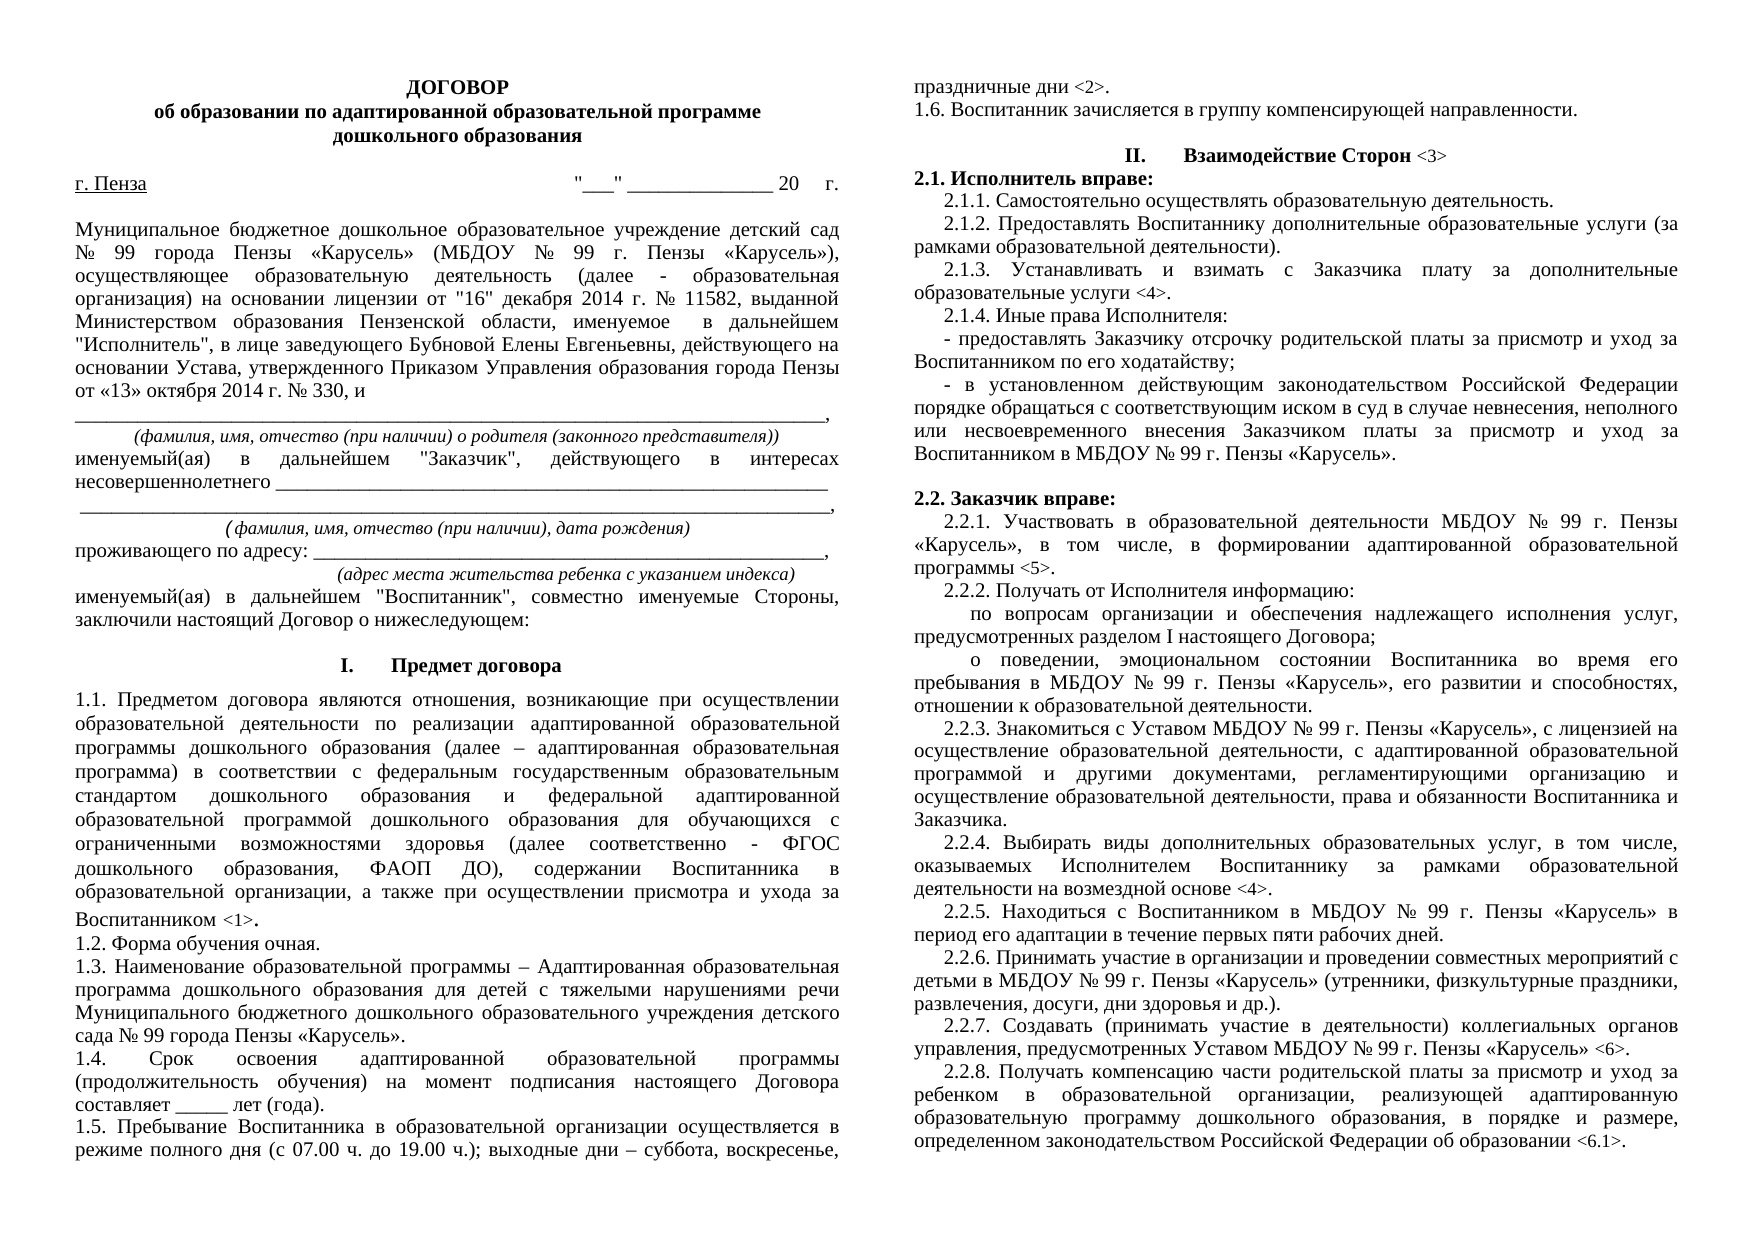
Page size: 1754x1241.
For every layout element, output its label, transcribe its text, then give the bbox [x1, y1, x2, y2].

text 2.2.3. Знакомиться с Уставом МБДОУ № 99 г. Пензы «Карусель», с лицензией на осуществление образовательной деятельности, с адаптированной образовательной программой и другими документами, регламентирующими организацию и осуществление образовательной деятельности, права и обязанности Воспитанника и Заказчика. [914, 717, 1679, 831]
text 1.4. Срок освоения адаптированной образовательной программы (продолжительность обучения) на момент подписания настоящего Договора составляет _____ лет (года). [75, 1047, 840, 1116]
list Предмет договора [75, 654, 840, 677]
text о поведении, эмоциональном состоянии Воспитанника во время его пребывания в МБДОУ № 99 г. Пензы «Карусель», его развитии и способностях, отношении к образовательной деятельности. [914, 648, 1679, 717]
list Взаимодействие Сторон <3> [914, 144, 1679, 167]
text ДОГОВОР [75, 75, 840, 99]
text г. Пенза "___" ______________ 20 г. [75, 171, 840, 195]
text 2.2.7. Создавать (принимать участие в деятельности) коллегиальных органов управления, предусмотренных Уставом МБДОУ № 99 г. Пензы «Карусель» <6>. [914, 1014, 1679, 1060]
text 1.6. Воспитанник зачисляется в группу компенсирующей направленности. [914, 98, 1679, 121]
text - предоставлять Заказчику отсрочку родительской платы за присмотр и уход за Воспитанником по его ходатайству; [914, 327, 1679, 373]
text Муниципальное бюджетное дошкольное образовательное учреждение детский сад № 99 города Пензы «Карусель» (МБДОУ № 99 г. Пензы «Карусель»), осуществляющее образовательную деятельность (далее - образовательная организация) на основании лицензии от "16" декабря 2014 г. № 11582, выданной Министерством образования Пензенской области, именуемое в дальнейшем "Исполнитель", в лице заведующего Бубновой Елены Евгеньевны, действующего на основании Устава, утвержденного Приказом Управления образования города Пензы от «13» октября 2014 г. № 330, и [75, 218, 840, 402]
text 1.1. Предметом договора являются отношения, возникающие при осуществлении образовательной деятельности по реализации адаптированной образовательной программы дошкольного образования (далее – адаптированная образовательная программа) в соответствии с федеральным государственным образовательным стандартом дошкольного образования и федеральной адаптированной образовательной программой дошкольного образования для обучающихся с ограниченными возможностями здоровья (далее соответственно - ФГОС дошкольного образования, ФАОП ДО), содержании Воспитанника в образовательной организации, а также при осуществлении присмотра и ухода за Воспитанником <1>. [75, 687, 840, 932]
text (фамилия, имя, отчество (при наличии) о родителя (законного представителя)) [75, 424, 840, 447]
text именуемый(ая) в дальнейшем "Заказчик", действующего в интересах несовершеннолетнего _____________________________________________________ [75, 447, 840, 493]
text 2.2.8. Получать компенсацию части родительской платы за присмотр и уход за ребенком в образовательной организации, реализующей адаптированную образовательную программу дошкольного образования, в порядке и размере, определенном законодательством Российской Федерации об образовании <6.1>. [914, 1060, 1679, 1152]
text - в установленном действующим законодательством Российской Федерации порядке обращаться с соответствующим иском в суд в случае невнесения, неполного или несвоевременного внесения Заказчиком платы за присмотр и уход за Воспитанником в МБДОУ № 99 г. Пензы «Карусель». [914, 373, 1679, 464]
text ________________________________________________________________________,(фамилия, имя, отчество (при наличии), дата рождения) [75, 493, 840, 539]
text 2.2.4. Выбирать виды дополнительных образовательных услуг, в том числе, оказываемых Исполнителем Воспитаннику за рамками образовательной деятельности на возмездной основе <4>. [914, 831, 1679, 900]
text 2.2.1. Участвовать в образовательной деятельности МБДОУ № 99 г. Пензы «Карусель», в том числе, в формировании адаптированной образовательной программы <5>. [914, 510, 1679, 579]
text именуемый(ая) в дальнейшем "Воспитанник", совместно именуемые Стороны, заключили настоящий Договор о нижеследующем: [75, 585, 840, 631]
text дошкольного образования [75, 123, 840, 147]
text 2.1.4. Иные права Исполнителя: [914, 304, 1679, 327]
text 1.3. Наименование образовательной программы – Адаптированная образовательная программа дошкольного образования для детей с тяжелыми нарушениями речи Муниципального бюджетного дошкольного образовательного учреждения детского сада № 99 города Пензы «Карусель». [75, 955, 840, 1047]
text по вопросам организации и обеспечения надлежащего исполнения услуг, предусмотренных разделом I настоящего Договора; [914, 602, 1679, 648]
text 1.5. Пребывание Воспитанника в образовательной организации осуществляется в режиме полного дня (с 07.00 ч. до 19.00 ч.); выходные дни – суббота, воскресенье, праздничные дни <2>. [914, 75, 1679, 98]
text 2.2.6. Принимать участие в организации и проведении совместных мероприятий с детьми в МБДОУ № 99 г. Пензы «Карусель» (утренники, физкультурные праздники, развлечения, досуги, дни здоровья и др.). [914, 946, 1679, 1014]
text 2.2.2. Получать от Исполнителя информацию: [914, 579, 1679, 602]
text 2.1. Исполнитель вправе: [914, 167, 1679, 189]
text 2.2. Заказчик вправе: [914, 487, 1679, 510]
text ________________________________________________________________________, [75, 402, 840, 424]
text (адрес места жительства ребенка с указанием индекса) [75, 562, 840, 585]
text 2.1.1. Самостоятельно осуществлять образовательную деятельность. [914, 189, 1679, 212]
text проживающего по адресу: _________________________________________________, [75, 539, 840, 562]
text 2.1.3. Устанавливать и взимать с Заказчика плату за дополнительные образовательные услуги <4>. [914, 258, 1679, 304]
text 1.2. Форма обучения очная. [75, 932, 840, 955]
text 1.5. Пребывание Воспитанника в образовательной организации осуществляется в режиме полного дня (с 07.00 ч. до 19.00 ч.); выходные дни – суббота, воскресенье, праздничные дни <2>. [75, 1116, 840, 1161]
text 2.2.5. Находиться с Воспитанником в МБДОУ № 99 г. Пензы «Карусель» в период его адаптации в течение первых пяти рабочих дней. [914, 900, 1679, 946]
text об образовании по адаптированной образовательной программе [75, 99, 840, 123]
text 2.1.2. Предоставлять Воспитаннику дополнительные образовательные услуги (за рамками образовательной деятельности). [914, 212, 1679, 258]
